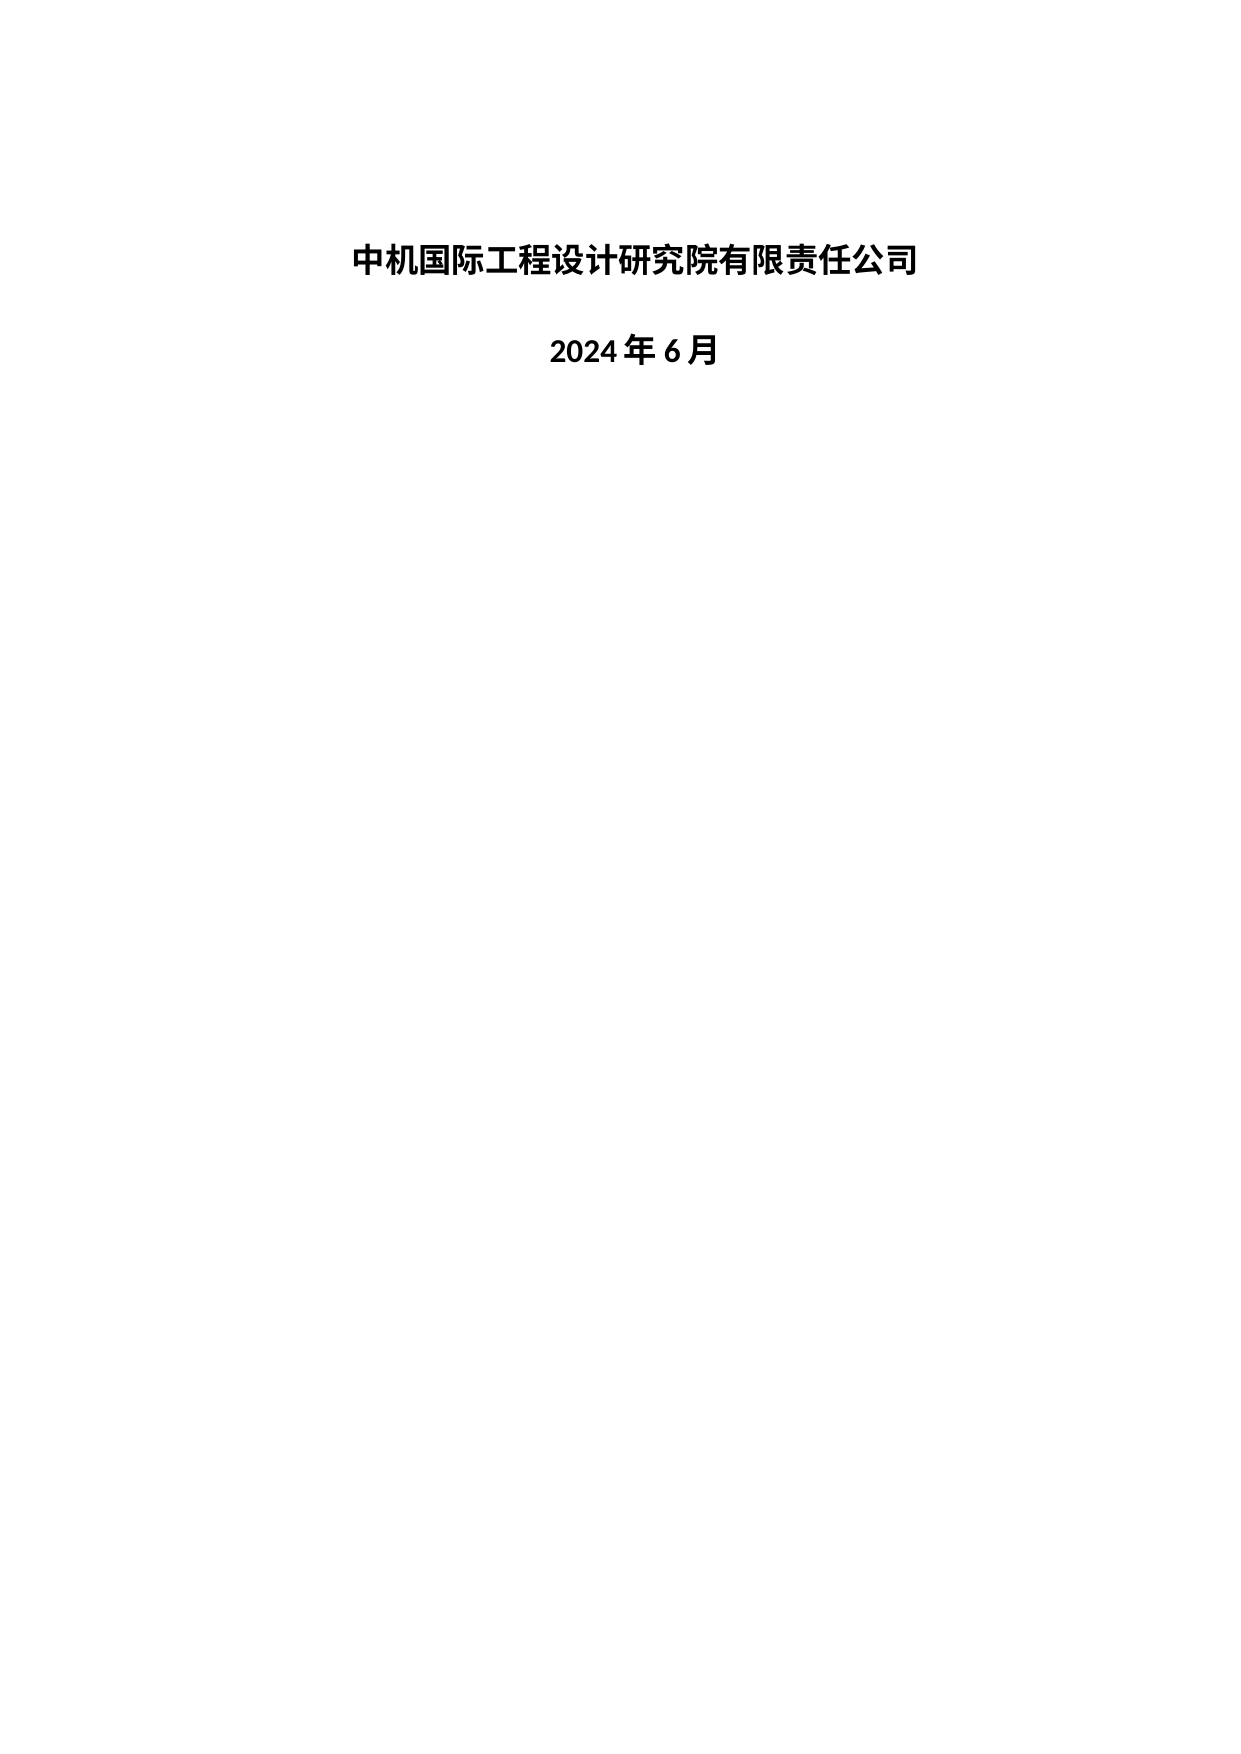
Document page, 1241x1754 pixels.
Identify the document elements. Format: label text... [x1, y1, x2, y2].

text 中机国际工程设计研究院有限责任公司 [207, 226, 1063, 291]
text 2024年6月 [207, 315, 1063, 380]
